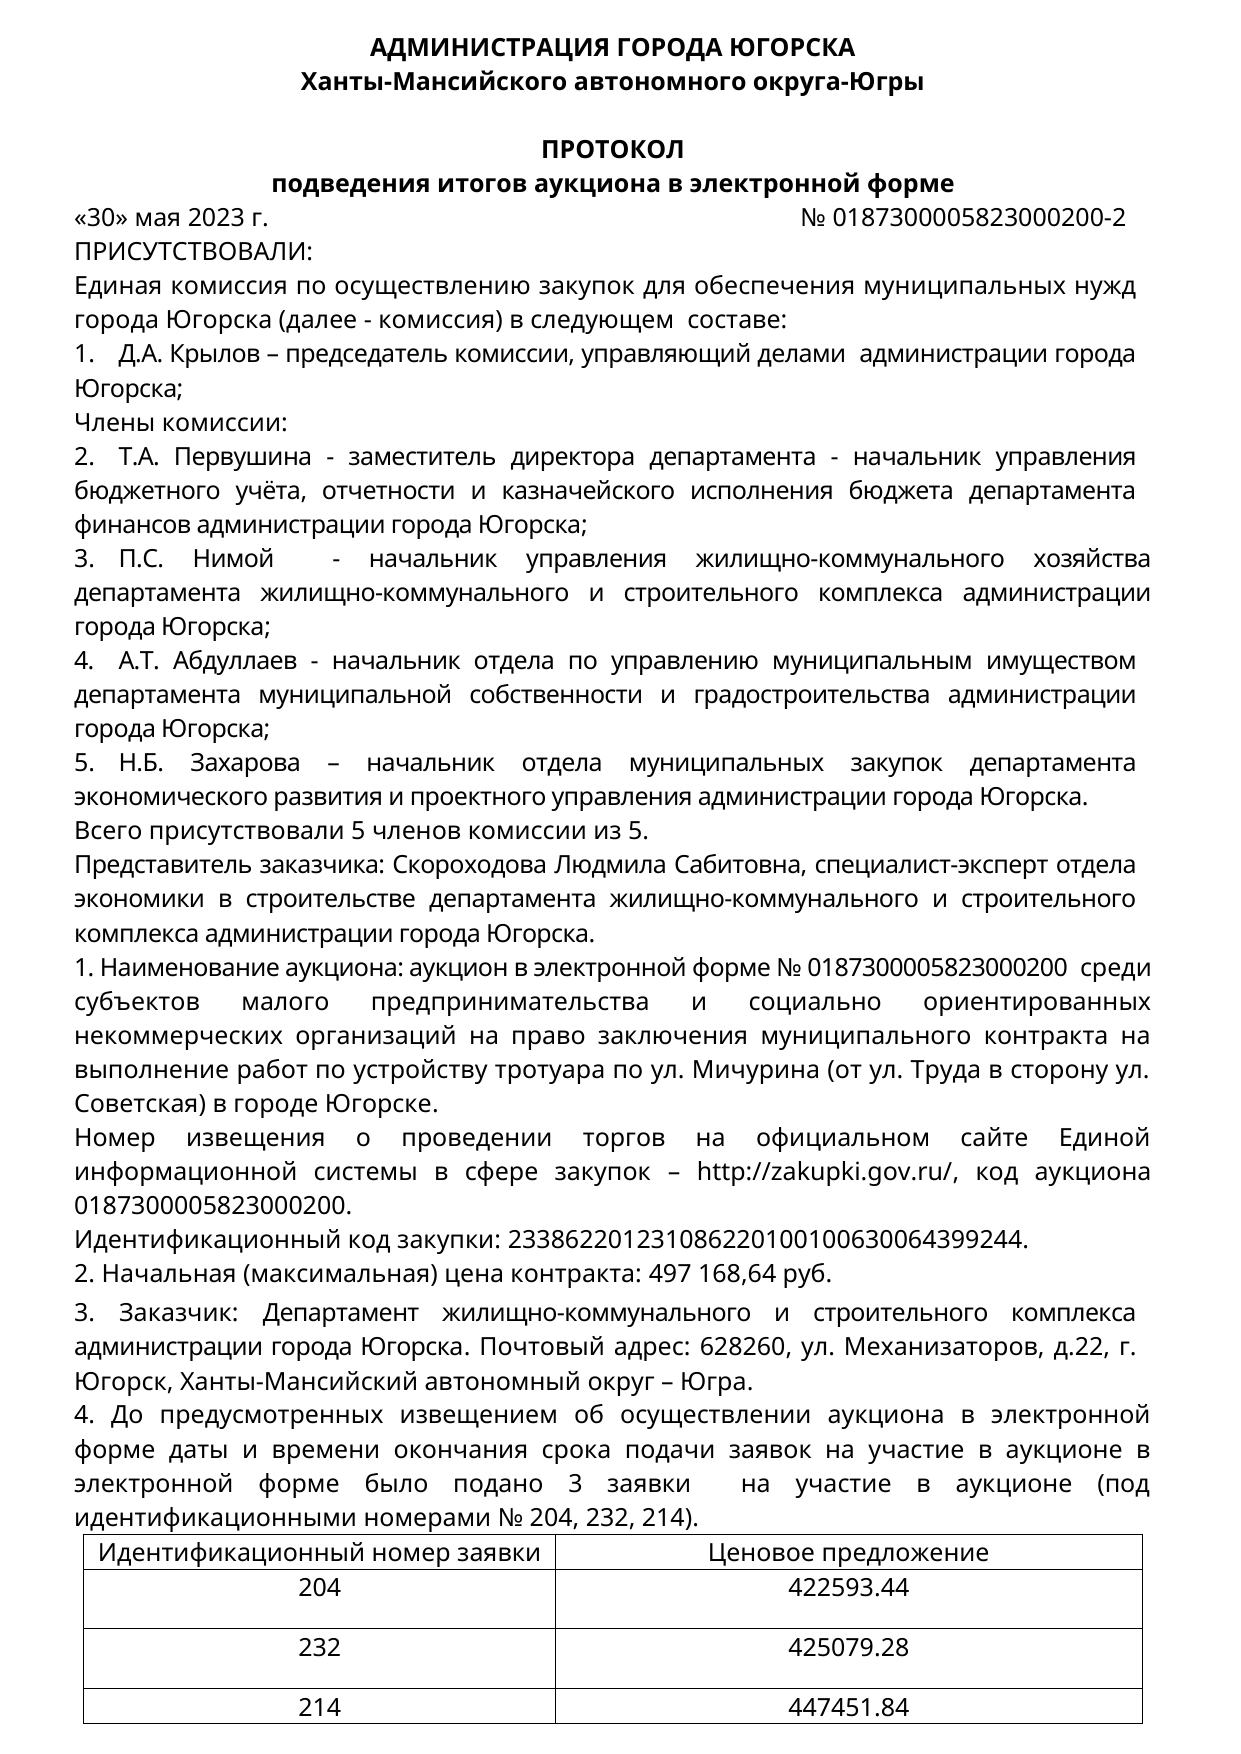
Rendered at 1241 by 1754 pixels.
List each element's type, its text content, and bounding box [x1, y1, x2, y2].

list Идентификационный код закупки: 233862201231086220100100630064399244. [508, 1222, 1152, 1256]
text 4. До предусмотренных извещением об осуществлении аукциона в электронной форме даты и времени окончания срока подачи заявок на участие в аукционе в электронной форме было подано 3 заявки на участие в аукционе (под идентификационными номерами № 204, 232, 214). [74, 1397, 1152, 1533]
list Члены комиссии: [74, 404, 1152, 438]
list Всего присутствовали 5 членов комиссии из 5. [74, 813, 1137, 847]
text ПРОТОКОЛ [74, 132, 1152, 166]
text 1. Наименование аукциона: аукцион в электронной форме № 0187300005823000200 среди субъектов малого предпринимательства и социально ориентированных некоммерческих организаций на право заключения муниципального контракта на выполнение работ по устройству тротуара по ул. Мичурина (от ул. Труда в сторону ул. Советская) в городе Югорске. [74, 949, 1152, 1119]
text 2. Начальная (максимальная) цена контракта: 497 168,64 руб. [74, 1256, 1152, 1290]
list Д.А. Крылов – председатель комиссии, управляющий делами администрации города Югорска; [74, 336, 1137, 404]
text подведения итогов аукциона в электронной форме [74, 166, 1152, 200]
text Ханты-Мансийского автономного округа-Югры [74, 64, 1152, 98]
text Единая комиссия по осуществлению закупок для обеспечения муниципальных нужд города Югорска (далее - комиссия) в следующем составе: [74, 268, 1137, 336]
text «30» мая 2023 г. № 0187300005823000200-2 [74, 200, 1152, 234]
list Т.А. Первушина - заместитель директора департамента - начальник управления бюджетного учёта, отчетности и казначейского исполнения бюджета департамента финансов администрации города Югорска; [74, 438, 1137, 541]
list Идентификационный код закупки: 233862201231086220100100630064399244. [74, 1222, 501, 1256]
table_cell 447451.84 [556, 1689, 1142, 1723]
table_cell 425079.28 [556, 1629, 1142, 1688]
list Н.Б. Захарова – начальник отдела муниципальных закупок департамента экономического развития и проектного управления администрации города Югорска. [74, 745, 1137, 813]
list А.Т. Абдуллаев - начальник отдела по управлению муниципальным имуществом департамента муниципальной собственности и градостроительства администрации города Югорска; [74, 643, 1137, 745]
text Номер извещения о проведении торгов на официальном сайте Единой информационной системы в сфере закупок – http://zakupki.gov.ru/, код аукциона 0187300005823000200. [74, 1119, 1152, 1222]
table_cell 422593.44 [556, 1570, 1142, 1628]
list П.С. Нимой - начальник управления жилищно-коммунального хозяйства департамента жилищно-коммунального и строительного комплекса администрации города Югорска; [74, 541, 1152, 643]
table_cell 214 [84, 1689, 555, 1723]
table_cell 204 [84, 1570, 555, 1628]
list ПРИСУТСТВОВАЛИ: [74, 234, 1137, 268]
table_cell 232 [84, 1629, 555, 1688]
list Представитель заказчика: Скороходова Людмила Сабитовна, специалист-эксперт отдела экономики в строительстве департамента жилищно-коммунального и строительного комплекса администрации города Югорска. [74, 847, 1137, 949]
table_header Ценовое предложение [556, 1535, 1142, 1568]
text АДМИНИСТРАЦИЯ ГОРОДА ЮГОРСКА [74, 29, 1152, 64]
list 3. Заказчик: Департамент жилищно-коммунального и строительного комплекса администрации города Югорска. Почтовый адрес: 628260, ул. Механизаторов, д.22, г. Югорск, Ханты-Мансийский автономный округ – Югра. [74, 1295, 1137, 1397]
table_header Идентификационный номер заявки [84, 1535, 555, 1568]
